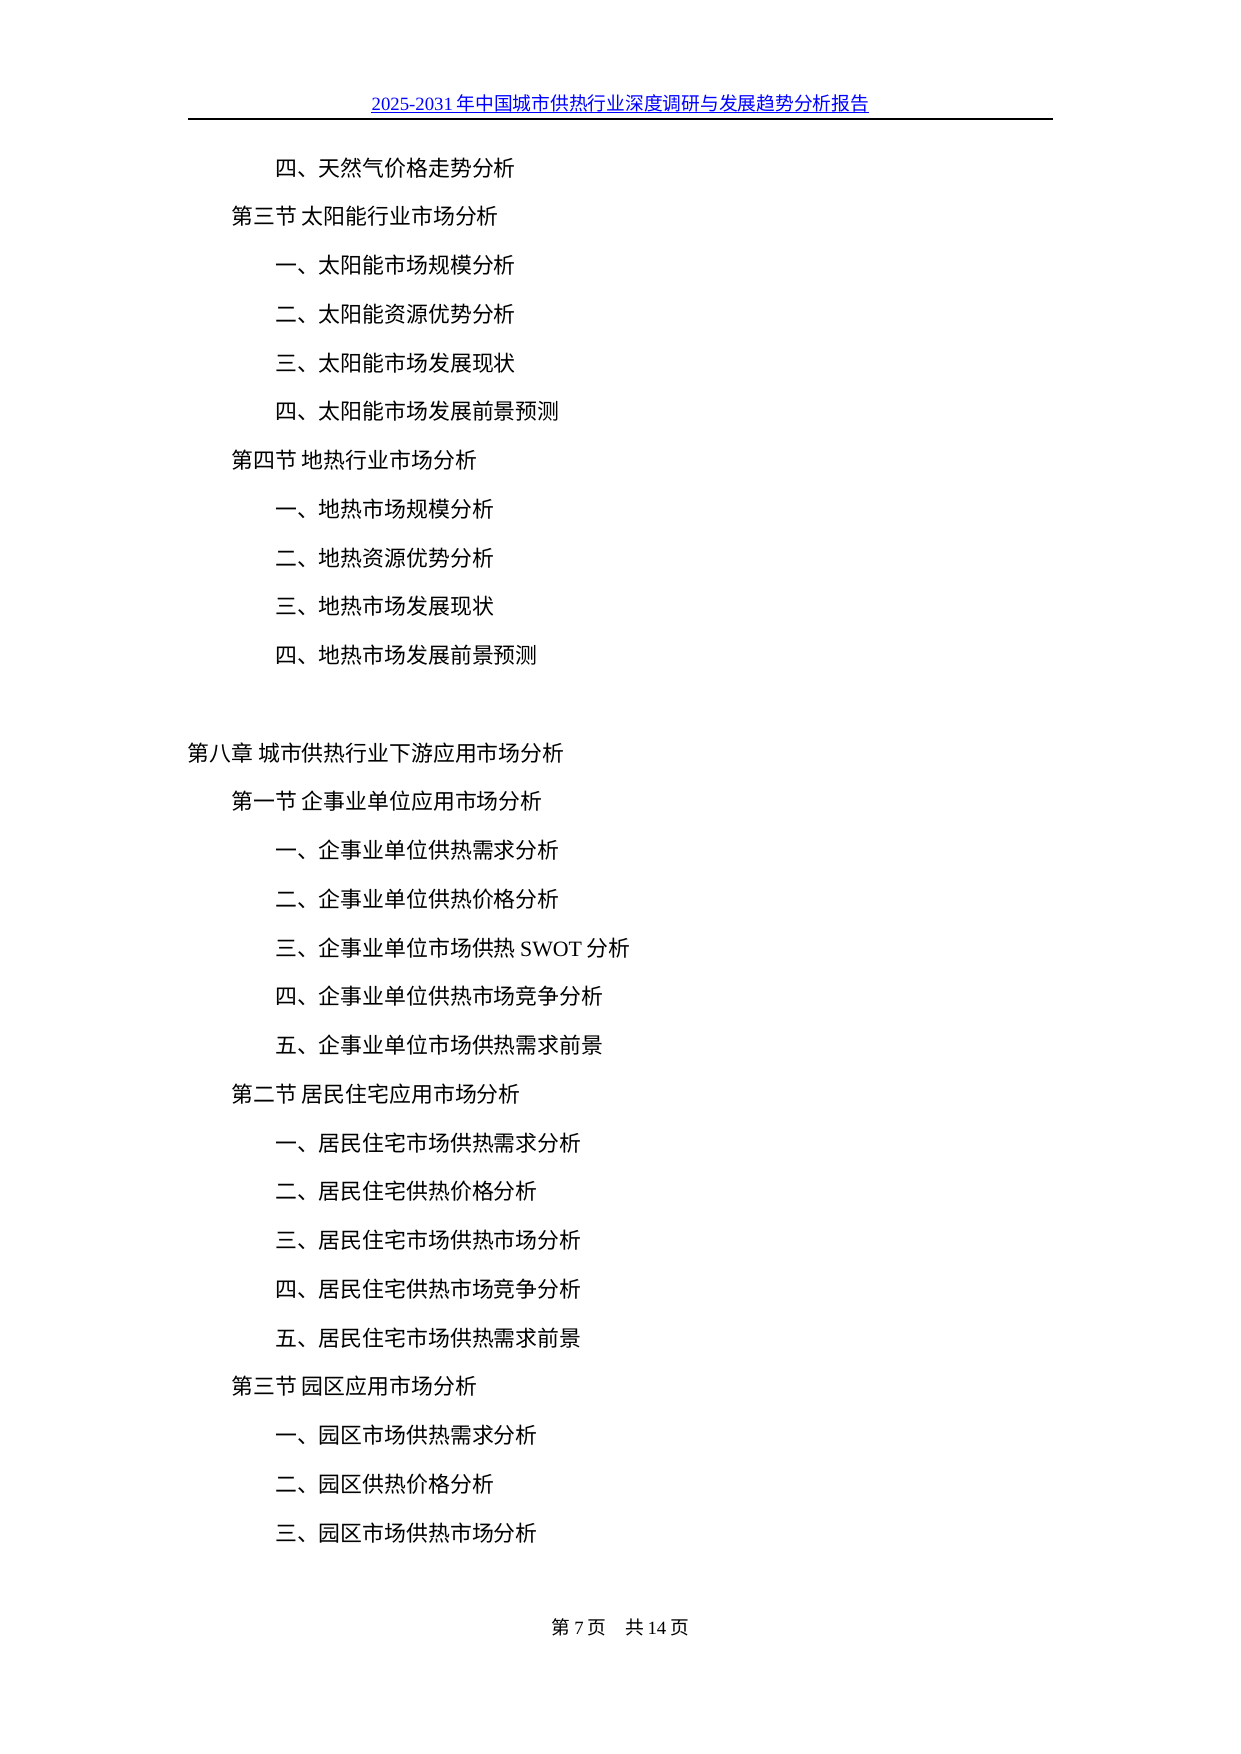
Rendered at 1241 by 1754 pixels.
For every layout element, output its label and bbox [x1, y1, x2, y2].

text [187, 150, 1053, 1548]
